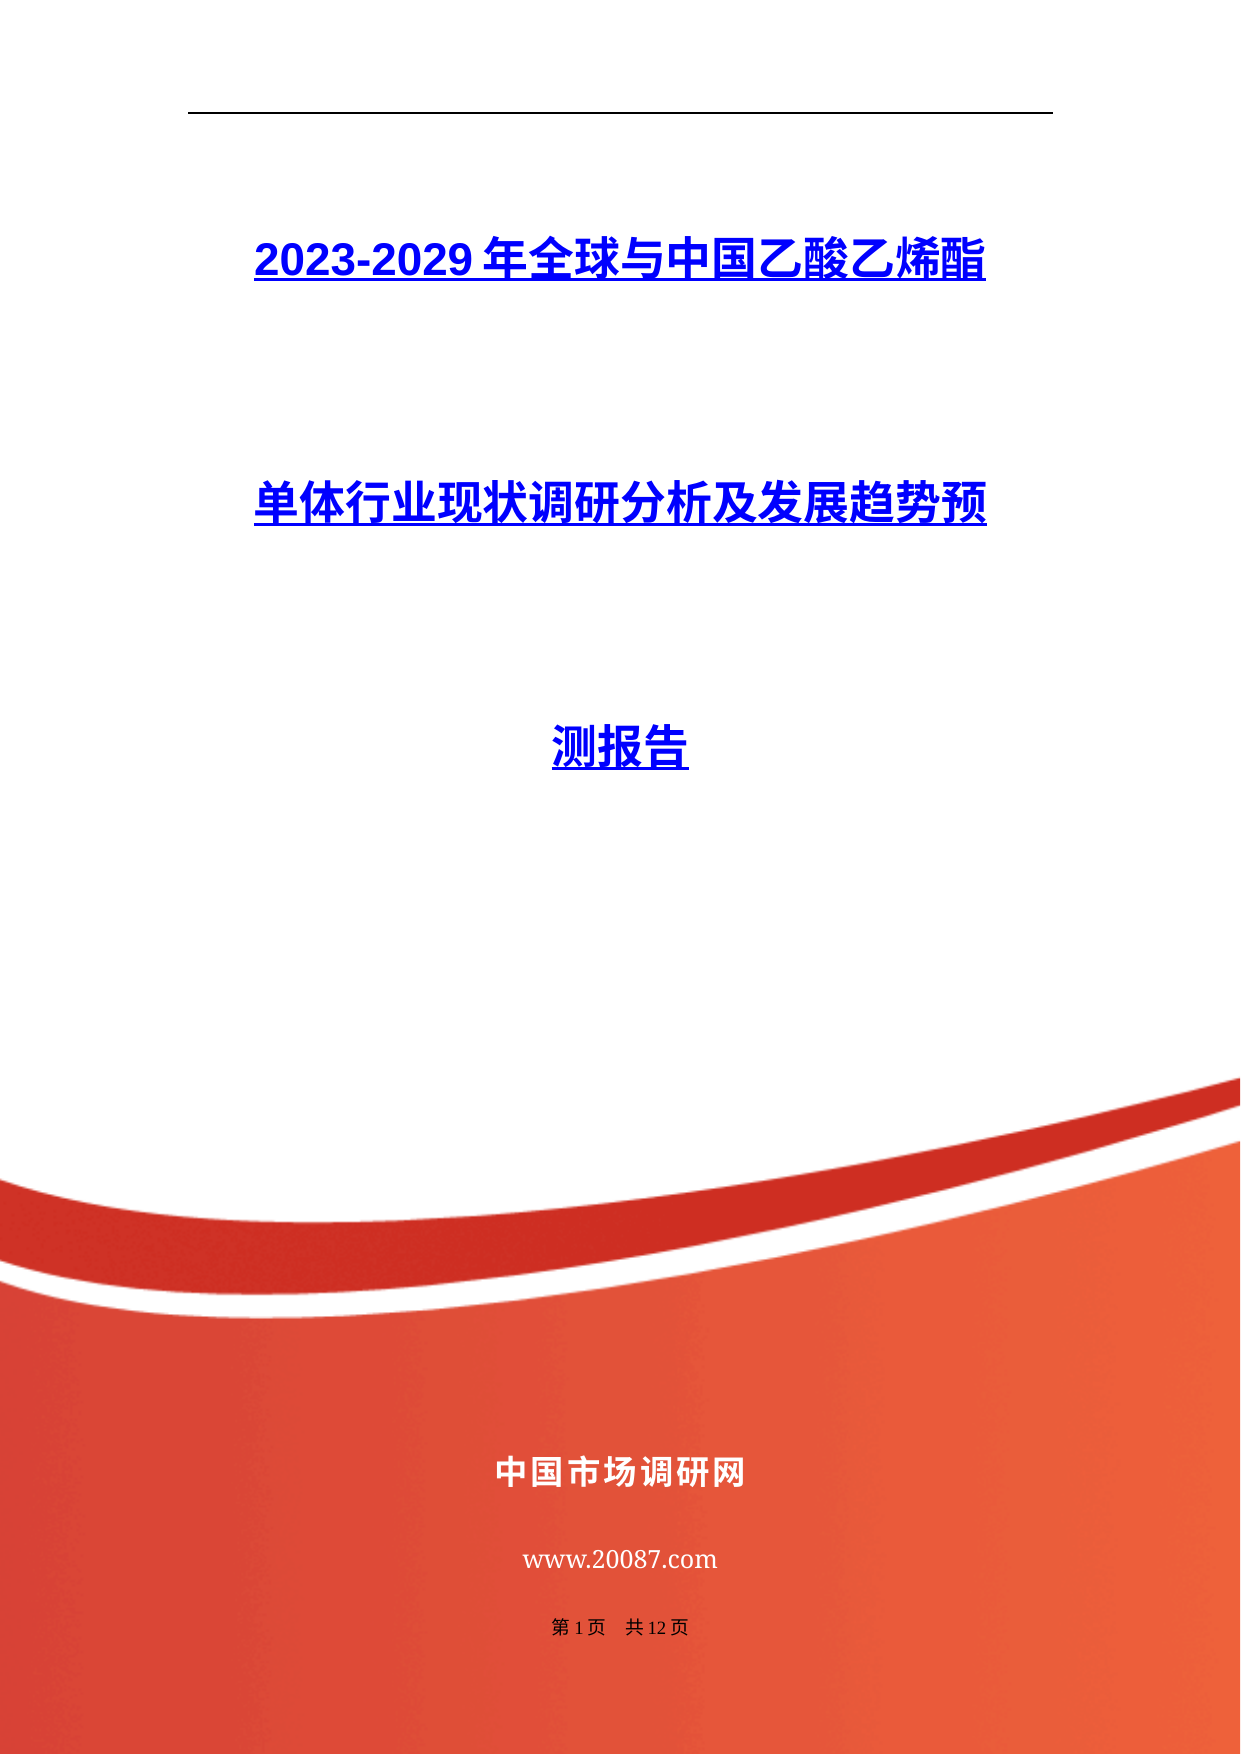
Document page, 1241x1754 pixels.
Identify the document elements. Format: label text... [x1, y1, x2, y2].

text www.20087.com [187, 1526, 1053, 1591]
picture [0, 1006, 1241, 1754]
table_header 2023-2029年全球与中国乙酸乙烯酯单体行业现状调研分析及发展趋势预测报告 [188, 207, 1053, 871]
subtitle 中国市场调研网 [187, 1437, 1053, 1502]
